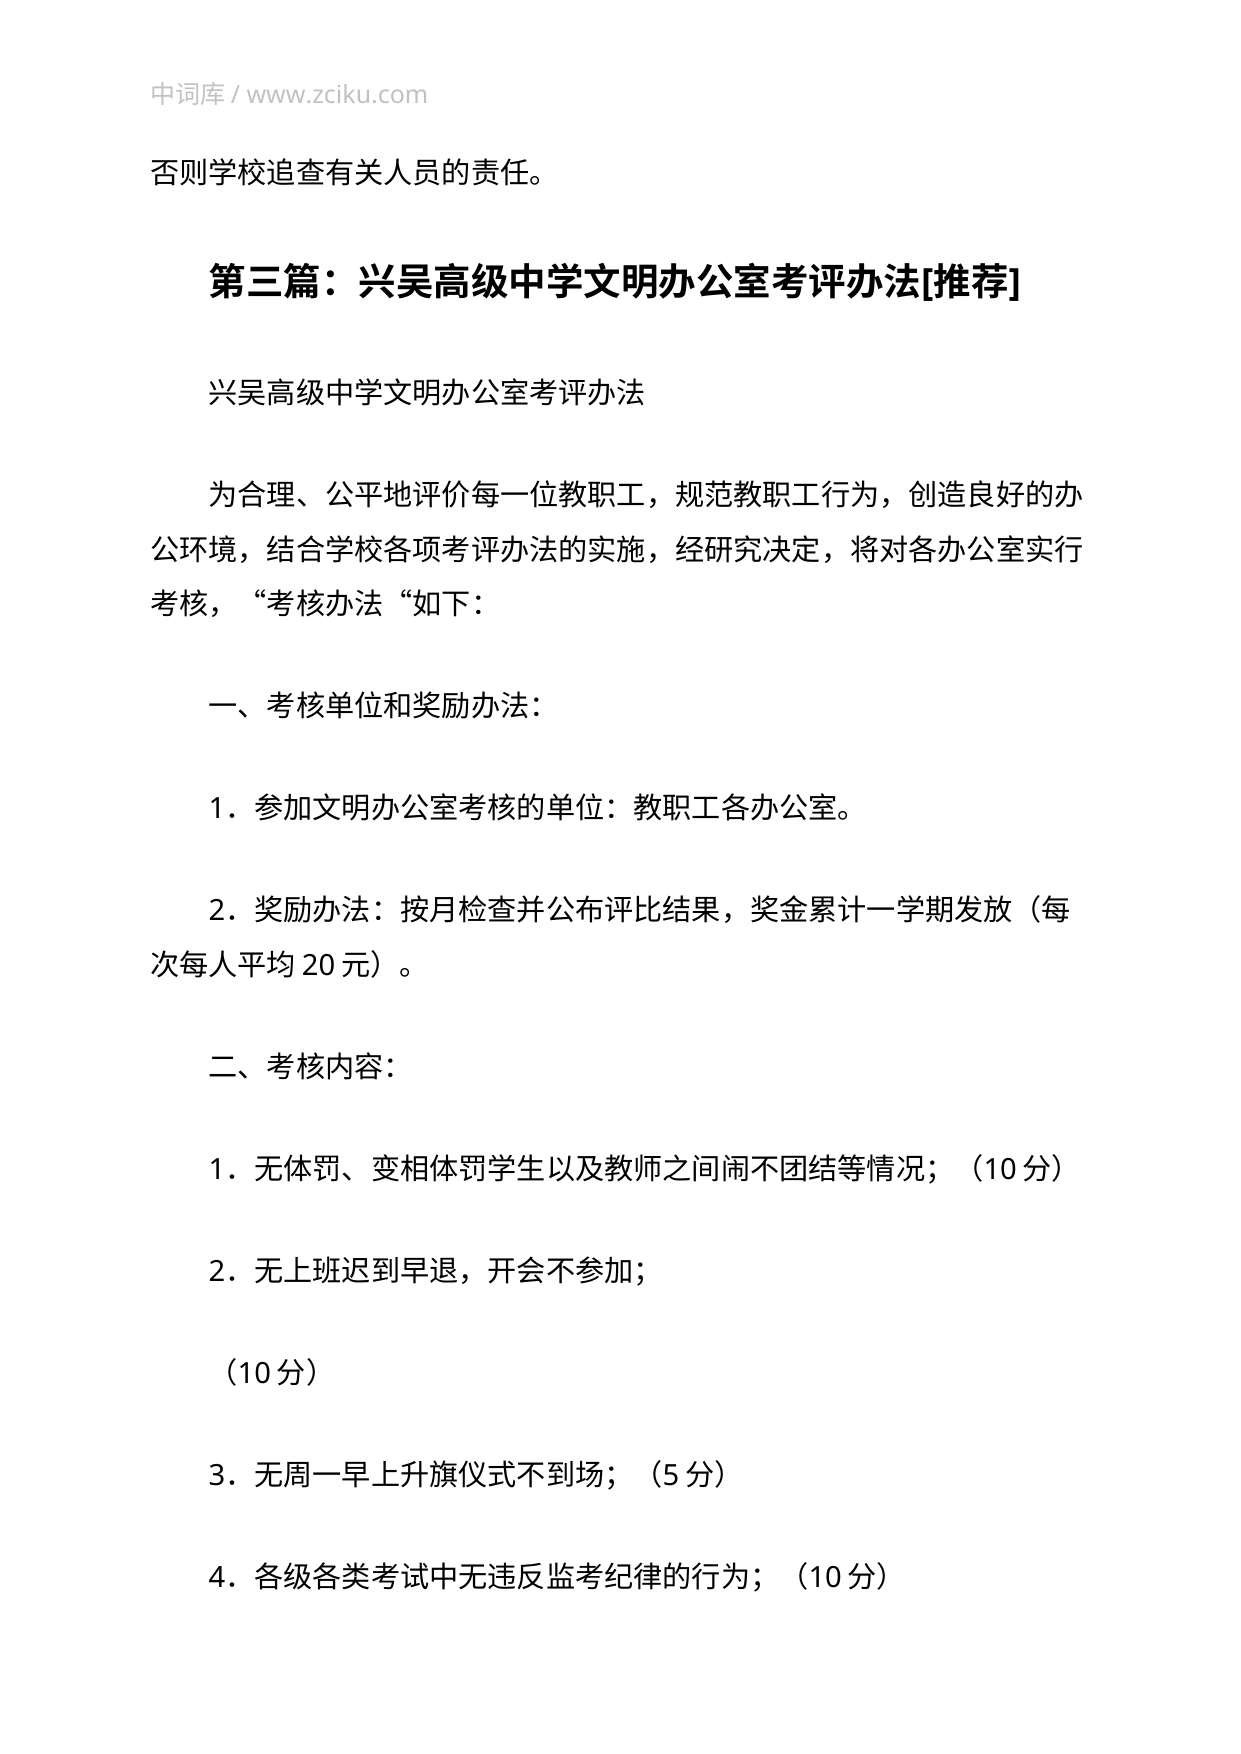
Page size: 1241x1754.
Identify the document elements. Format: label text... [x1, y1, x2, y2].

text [150, 150, 1090, 192]
text 1．无体罚、变相体罚学生以及教师之间闹不团结等情况；（10分） [150, 1145, 1090, 1188]
text 为合理、公平地评价每一位教职工，规范教职工行为，创造良好的办公环境，结合学校各项考评办法的实施，经研究决定，将对各办公室实行考核，“考核办法“如下： [150, 471, 1090, 623]
text （10分） [150, 1349, 1090, 1392]
text 4．各级各类考试中无违反监考纪律的行为；（10分） [150, 1553, 1090, 1596]
text 二、考核内容： [150, 1043, 1090, 1086]
text 兴吴高级中学文明办公室考评办法 [150, 369, 1090, 412]
text 2．无上班迟到早退，开会不参加； [150, 1247, 1090, 1289]
text 3．无周一早上升旗仪式不到场；（5分） [150, 1451, 1090, 1493]
text 2．奖励办法：按月检查并公布评比结果，奖金累计一学期发放（每次每人平均20元）。 [150, 886, 1090, 984]
text 第三篇：兴吴高级中学文明办公室考评办法[推荐] [150, 252, 1090, 306]
text 1．参加文明办公室考核的单位：教职工各办公室。 [150, 784, 1090, 827]
text 一、考核单位和奖励办法： [150, 683, 1090, 725]
